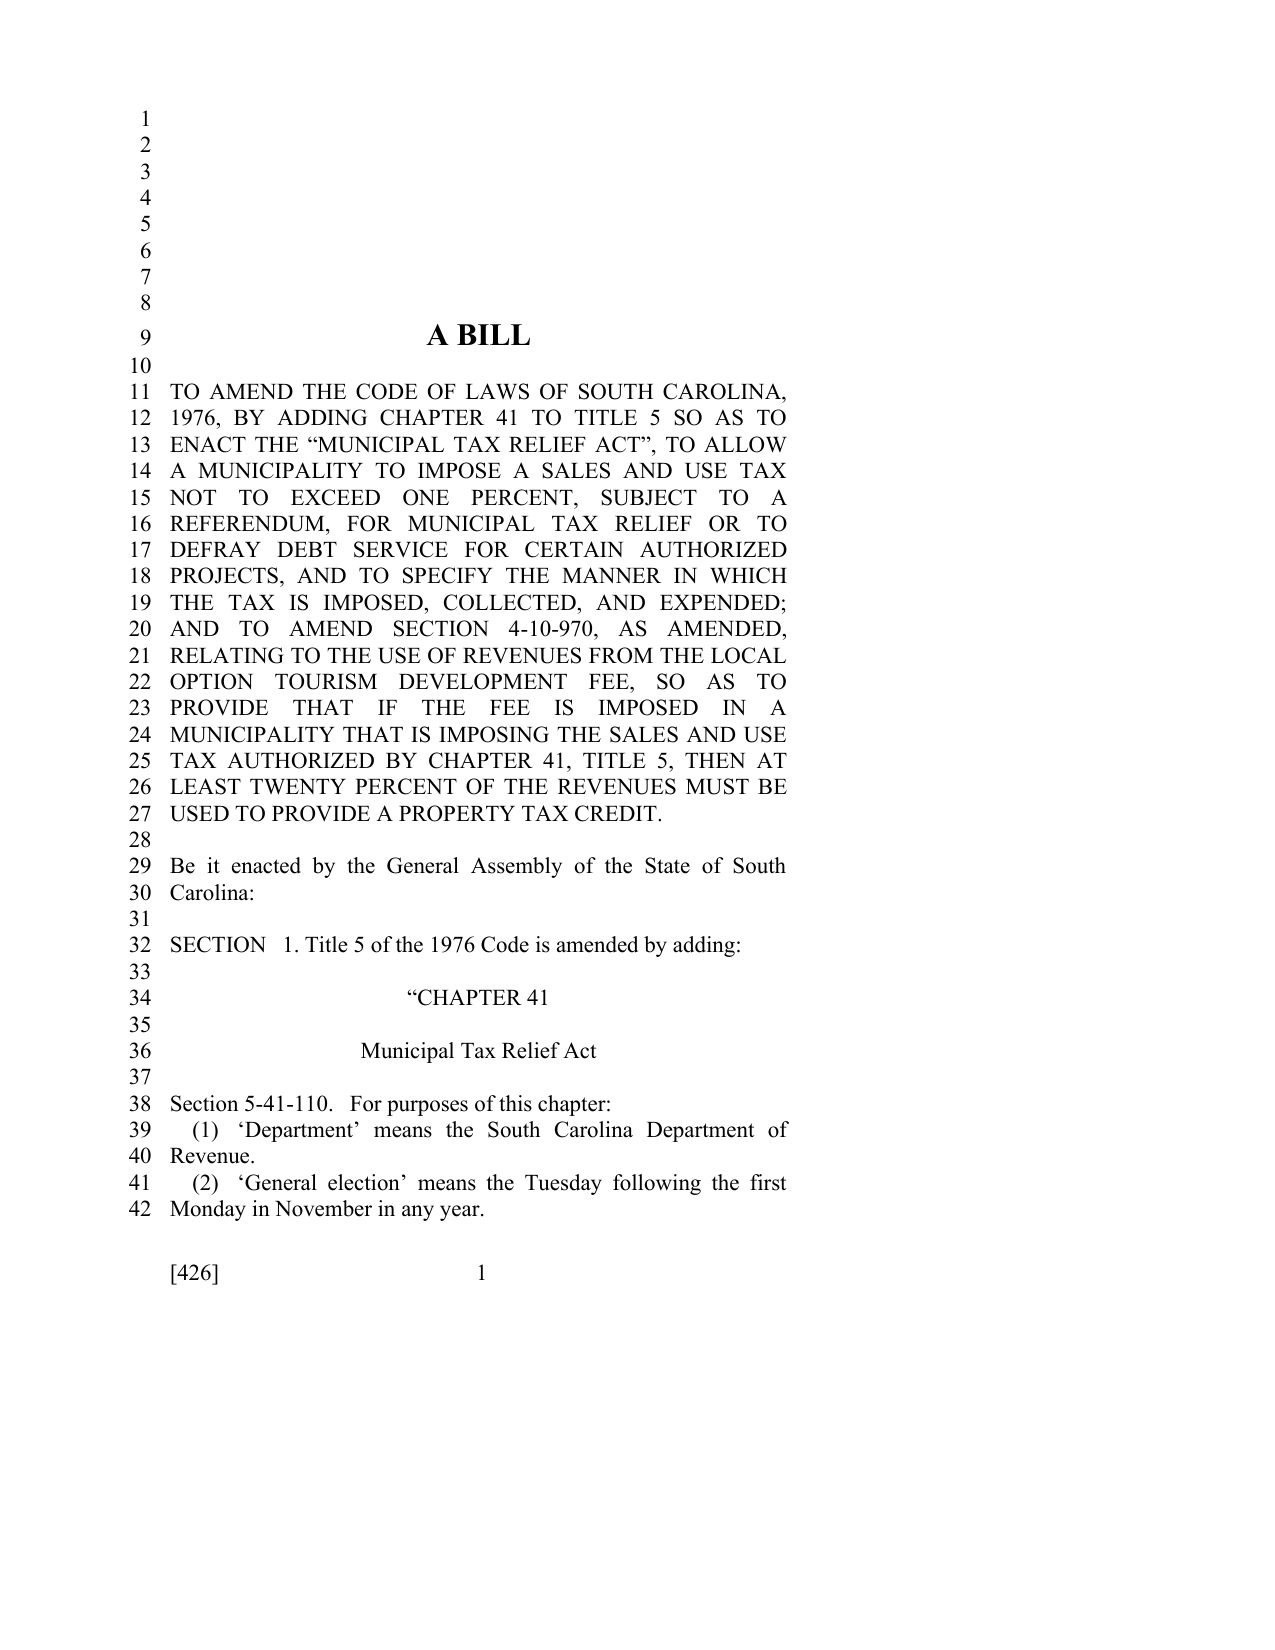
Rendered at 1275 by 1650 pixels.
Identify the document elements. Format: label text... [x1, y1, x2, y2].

text (1) ‘Department’ means the South Carolina Department of Revenue. [169, 1116, 787, 1169]
text “CHAPTER 41 [169, 984, 787, 1011]
text Be it enacted by the General Assembly of the State of South Carolina: [169, 852, 787, 905]
text SECTION 1. Title 5 of the 1976 Code is amended by adding: [169, 932, 787, 958]
text Municipal Tax Relief Act [169, 1037, 787, 1063]
text A BILL [169, 316, 787, 352]
text (2) ‘General election’ means the Tuesday following the first Monday in November in any year. [169, 1169, 787, 1221]
text TO AMEND THE CODE OF LAWS OF SOUTH CAROLINA, 1976, BY ADDING CHAPTER 41 TO TITLE 5 SO AS TO ENACT THE “MUNICIPAL TAX RELIEF ACT”, TO ALLOW A MUNICIPALITY TO IMPOSE A SALES AND USE TAX NOT TO EXCEED ONE PERCENT, SUBJECT TO A REFERENDUM, FOR MUNICIPAL TAX RELIEF OR TO DEFRAY DEBT SERVICE FOR CERTAIN AUTHORIZED PROJECTS, AND TO SPECIFY THE MANNER IN WHICH THE TAX IS IMPOSED, COLLECTED, AND EXPENDED; AND TO AMEND SECTION 4-10-970, AS AMENDED, RELATING TO THE USE OF REVENUES FROM THE LOCAL OPTION TOURISM DEVELOPMENT FEE, SO AS TO PROVIDE THAT IF THE FEE IS IMPOSED IN A MUNICIPALITY THAT IS IMPOSING THE SALES AND USE TAX AUTHORIZED BY CHAPTER 41, TITLE 5, THEN AT LEAST TWENTY PERCENT OF THE REVENUES MUST BE USED TO PROVIDE A PROPERTY TAX CREDIT. [169, 378, 787, 826]
text Section 5-41-110. For purposes of this chapter: [169, 1090, 787, 1116]
